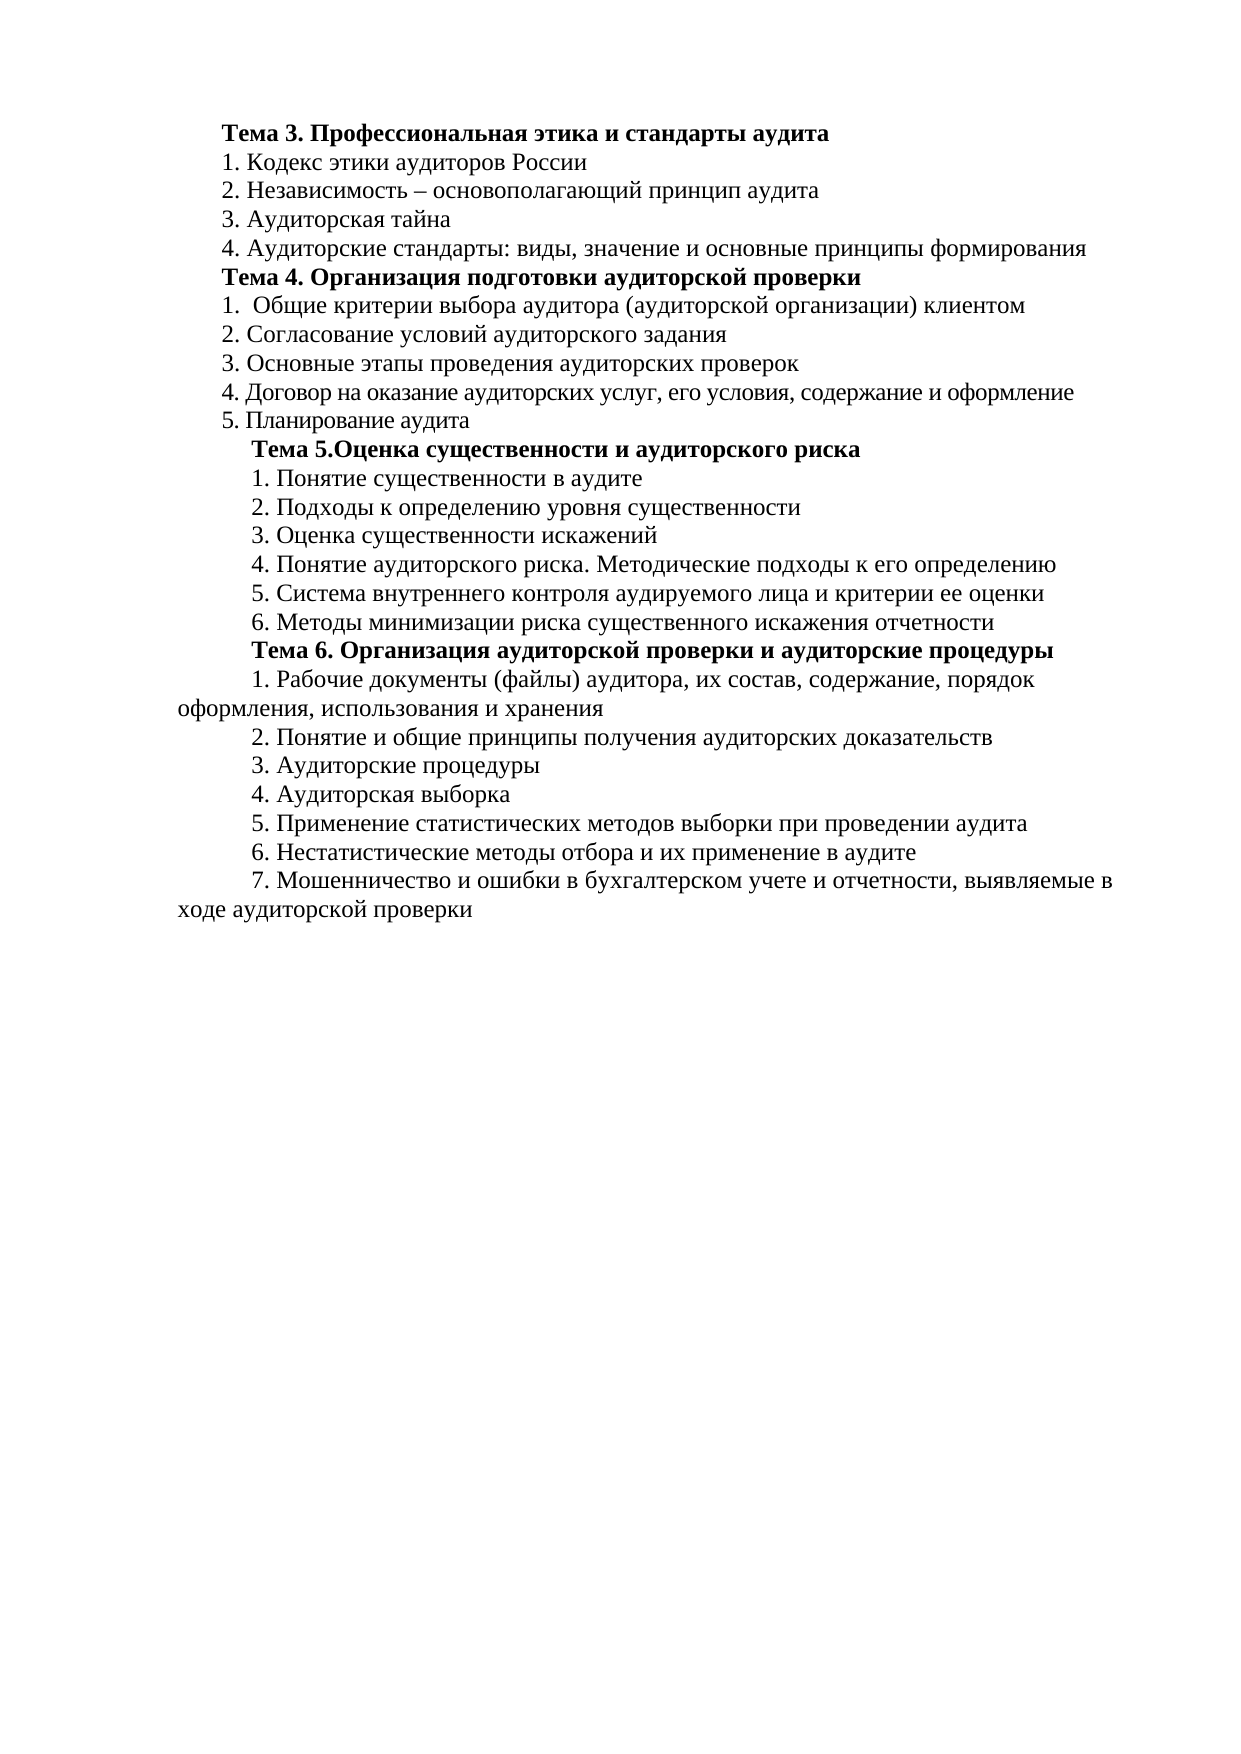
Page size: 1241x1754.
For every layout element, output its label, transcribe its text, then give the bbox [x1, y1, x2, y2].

text 2. Подходы к определению уровня существенности [177, 492, 1152, 521]
text Тема 3. Профессиональная этика и стандарты аудита [177, 118, 1152, 147]
text 4. Аудиторские стандарты: виды, значение и основные принципы формирования [177, 233, 1152, 262]
list 7. Мошенничество и ошибки в бухгалтерском учете и отчетности, выявляемые в ходе аудиторской проверки [177, 866, 1152, 923]
text 1. Понятие существенности в аудите [177, 463, 1152, 492]
text 4. Понятие аудиторского риска. Методические подходы к его определению [177, 549, 1152, 578]
text 2. Независимость – основополагающий принцип аудита [177, 176, 1152, 204]
text 6. Методы минимизации риска существенного искажения отчетности [177, 607, 1152, 636]
text 5. Планирование аудита [177, 406, 1152, 434]
text Тема 5.Оценка существенности и аудиторского риска [177, 434, 1152, 463]
list 2. Согласование условий аудиторского задания [177, 319, 1152, 348]
text 1. Общие критерии выбора аудитора (аудиторской организации) клиентом [177, 291, 1152, 319]
text Тема 6. Организация аудиторской проверки и аудиторские процедуры [177, 636, 1152, 664]
text 5. Система внутреннего контроля аудируемого лица и критерии ее оценки [177, 578, 1152, 607]
text Тема 4. Организация подготовки аудиторской проверки [177, 262, 1152, 291]
text 3. Аудиторская тайна [177, 204, 1152, 233]
list 2. Понятие и общие принципы получения аудиторских доказательств [177, 722, 1152, 751]
text 3. Основные этапы проведения аудиторских проверок [177, 348, 1152, 377]
text 5. Применение статистических методов выборки при проведении аудита [177, 808, 1152, 837]
text 4. Договор на оказание аудиторских услуг, его условия, содержание и оформление [177, 377, 1152, 406]
text 1. Кодекс этики аудиторов России [177, 147, 1152, 176]
text 3. Аудиторские процедуры [177, 751, 1152, 779]
list 1. Рабочие документы (файлы) аудитора, их состав, содержание, порядок оформления, использования и хранения [177, 664, 1152, 722]
text 4. Аудиторская выборка [177, 779, 1152, 808]
text 3. Оценка существенности искажений [177, 521, 1152, 549]
text 6. Нестатистические методы отбора и их применение в аудите [177, 837, 1152, 866]
